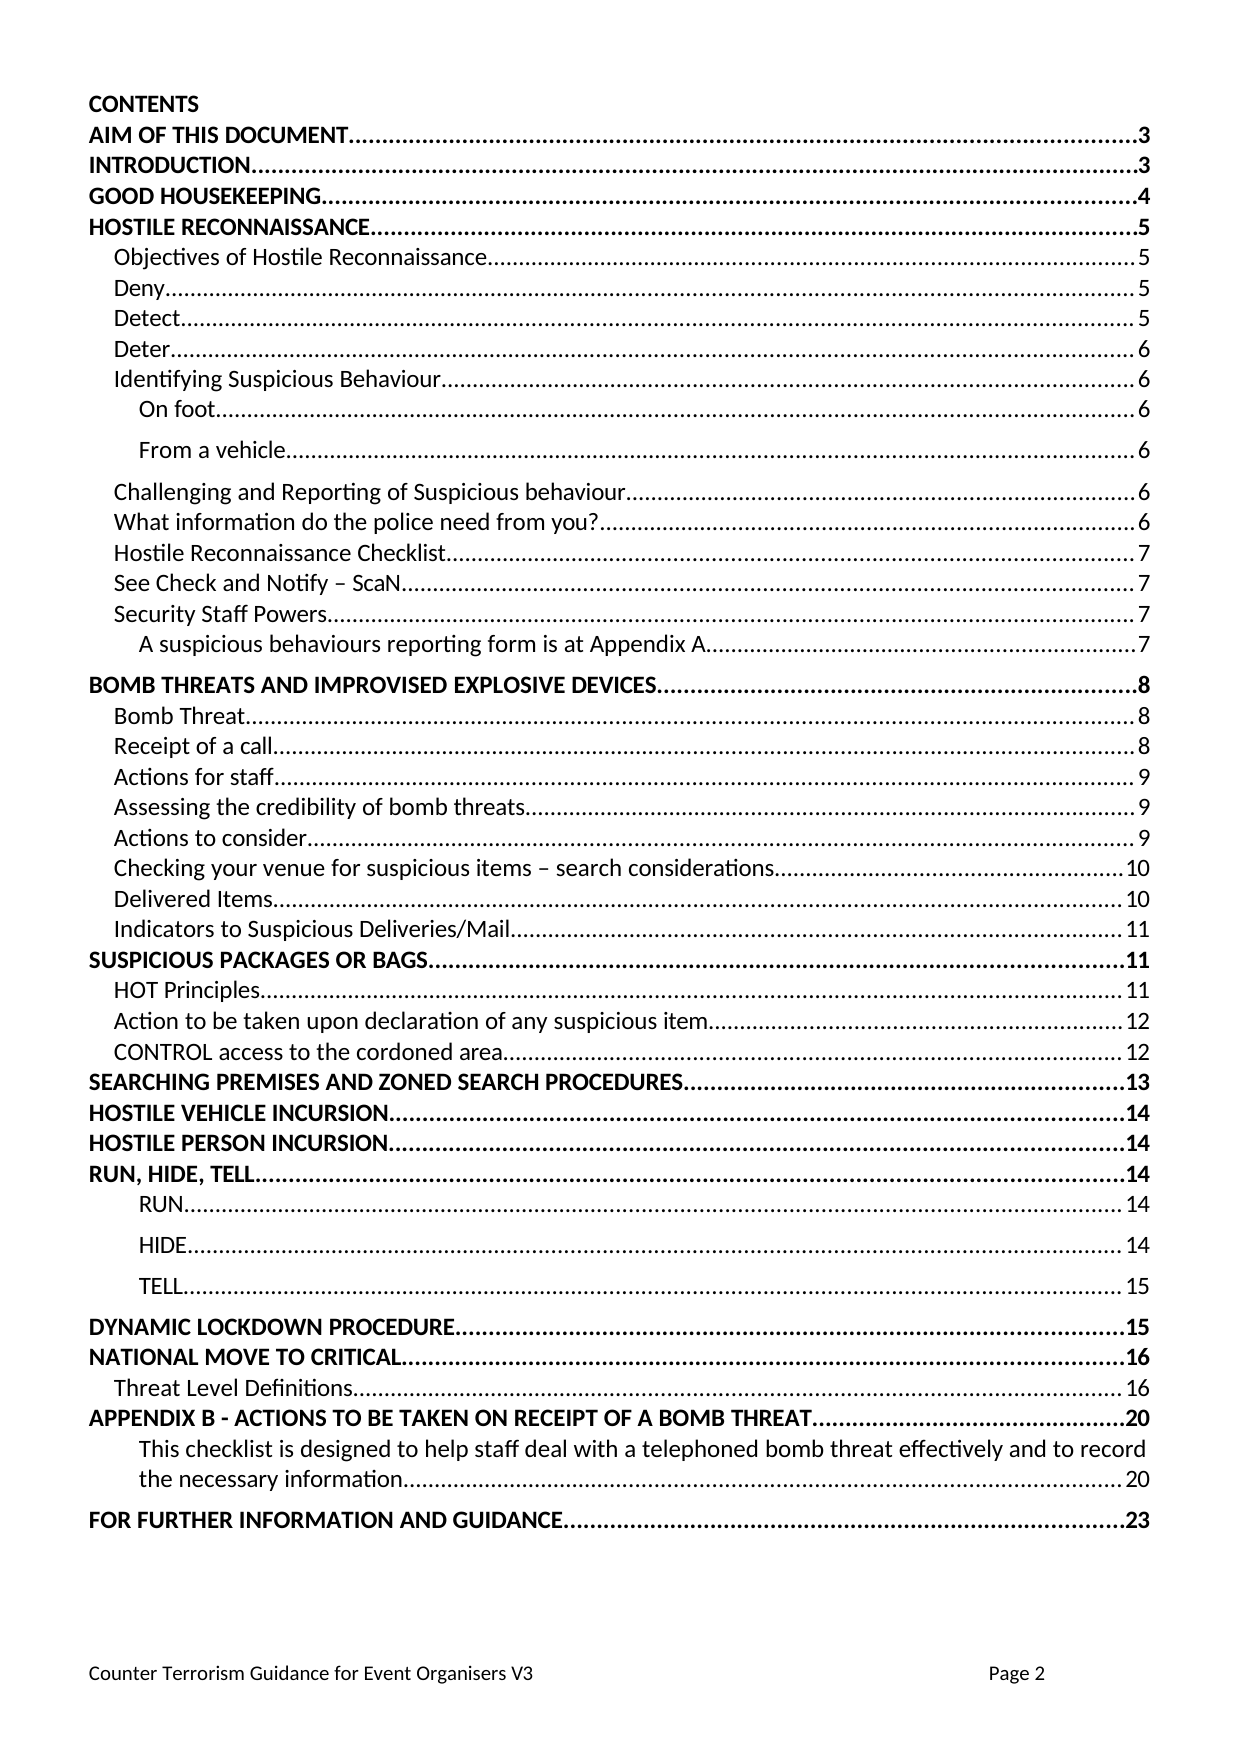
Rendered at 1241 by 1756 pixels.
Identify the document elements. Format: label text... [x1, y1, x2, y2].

subtitle CONTENTS [89, 88, 1201, 119]
